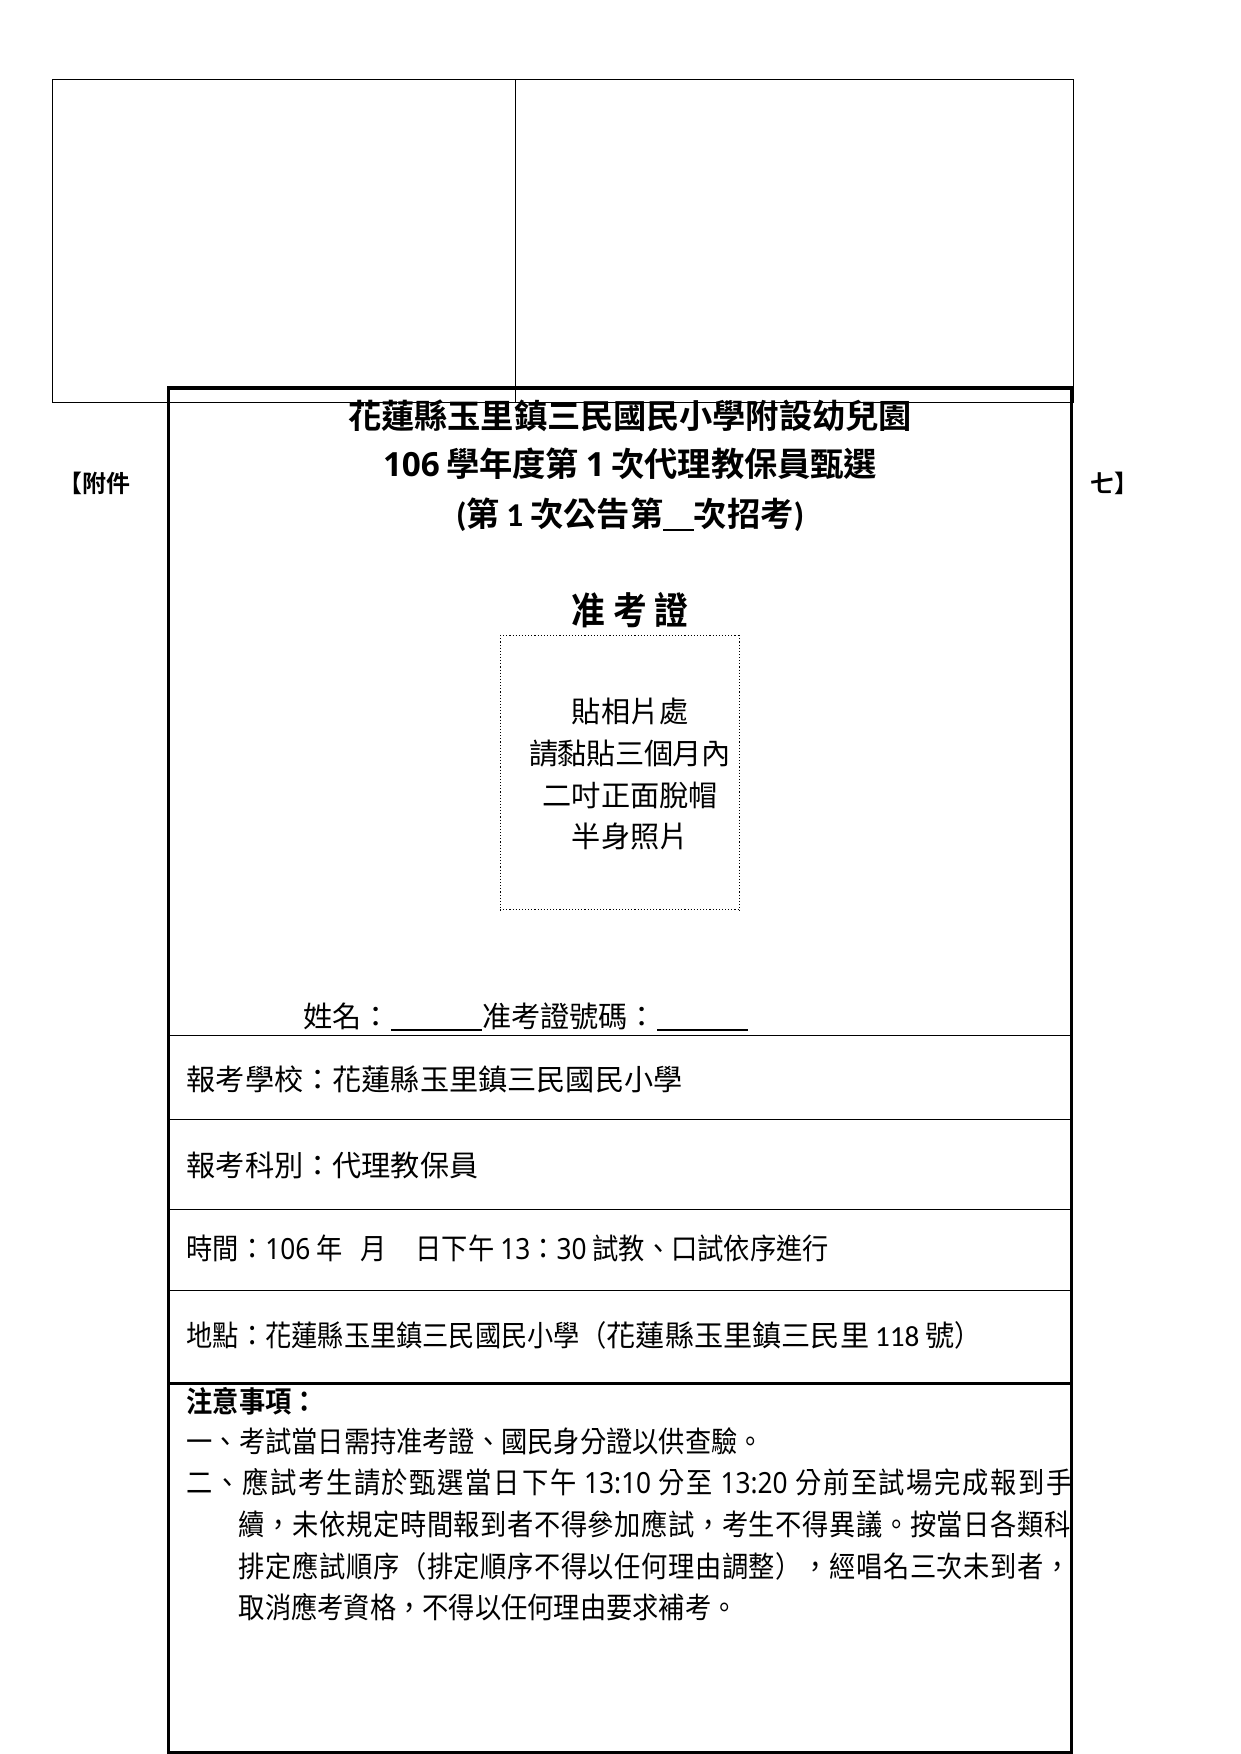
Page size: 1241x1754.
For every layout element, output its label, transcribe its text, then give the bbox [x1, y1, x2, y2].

table_cell 報考科別：代理教保員 [170, 1120, 1070, 1209]
table_header 花蓮縣玉里鎮三民國民小學附設幼兒園 106學年度第1次代理教保員甄選 [170, 390, 1070, 486]
table_cell 報考學校：花蓮縣玉里鎮三民國民小學 [170, 1036, 1070, 1119]
text 【附件七】 [1073, 453, 1182, 503]
table_cell 地點：花蓮縣玉里鎮三民國民小學（花蓮縣玉里鎮三民里118號） [170, 1291, 1070, 1382]
table_cell 時間：106年 月 日下午13：30試教、口試依序進行 [170, 1210, 1070, 1290]
text 【附件七】 [58, 453, 167, 503]
table_cell [53, 80, 515, 402]
table_cell 注意事項： 一、考試當日需持准考證、國民身分證以供查驗。 二、應試考生請於甄選當日下午13:10分至13:20分前至試場完成報到手續，未依規定時間報到者不得參加應試，考生不得異議。按當日各類科排定應試順序（排定順序不得以任何理由調整），經唱名三次未到者，取消應考資格，不得以任何理由要求補考。 [170, 1385, 1070, 1751]
table_cell [516, 80, 1073, 386]
table_cell (第1次公告第 次招考) 准 考 證 姓名： 准考證號碼： [170, 486, 1070, 1035]
